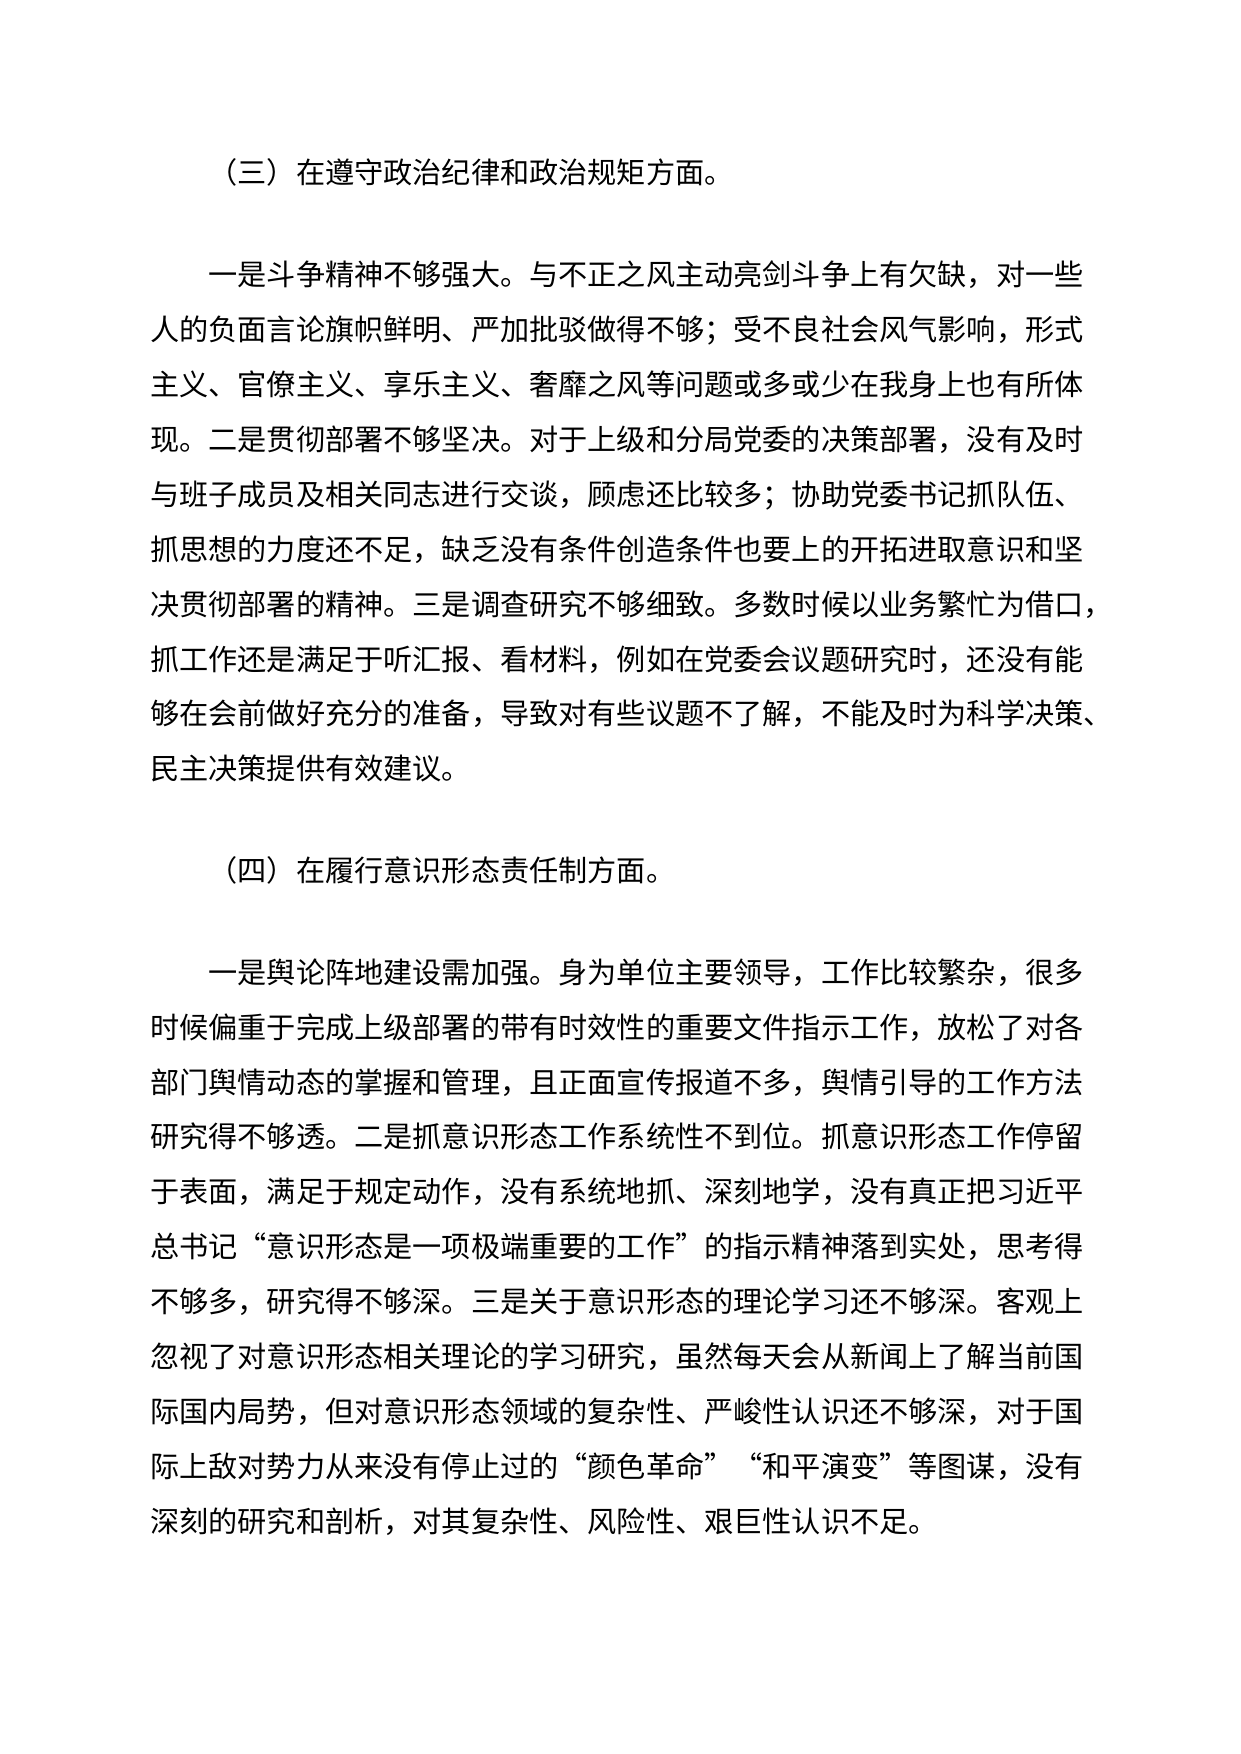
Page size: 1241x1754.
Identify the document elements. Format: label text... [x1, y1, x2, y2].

text 一是斗争精神不够强大。与不正之风主动亮剑斗争上有欠缺，对一些人的负面言论旗帜鲜明、严加批驳做得不够；受不良社会风气影响，形式主义、官僚主义、享乐主义、奢靡之风等问题或多或少在我身上也有所体现。二是贯彻部署不够坚决。对于上级和分局党委的决策部署，没有及时与班子成员及相关同志进行交谈，顾虑还比较多；协助党委书记抓队伍、抓思想的力度还不足，缺乏没有条件创造条件也要上的开拓进取意识和坚决贯彻部署的精神。三是调查研究不够细致。多数时候以业务繁忙为借口，抓工作还是满足于听汇报、看材料，例如在党委会议题研究时，还没有能够在会前做好充分的准备，导致对有些议题不了解，不能及时为科学决策、民主决策提供有效建议。 [150, 252, 1090, 788]
text 一是舆论阵地建设需加强。身为单位主要领导，工作比较繁杂，很多时候偏重于完成上级部署的带有时效性的重要文件指示工作，放松了对各部门舆情动态的掌握和管理，且正面宣传报道不多，舆情引导的工作方法研究得不够透。二是抓意识形态工作系统性不到位。抓意识形态工作停留于表面，满足于规定动作，没有系统地抓、深刻地学，没有真正把习近平总书记“意识形态是一项极端重要的工作”的指示精神落到实处，思考得不够多，研究得不够深。三是关于意识形态的理论学习还不够深。客观上忽视了对意识形态相关理论的学习研究，虽然每天会从新闻上了解当前国际国内局势，但对意识形态领域的复杂性、严峻性认识还不够深，对于国际上敌对势力从来没有停止过的“颜色革命”“和平演变”等图谋，没有深刻的研究和剖析，对其复杂性、风险性、艰巨性认识不足。 [150, 949, 1090, 1541]
text （四）在履行意识形态责任制方面。 [150, 848, 1090, 890]
text （三）在遵守政治纪律和政治规矩方面。 [150, 150, 1090, 192]
